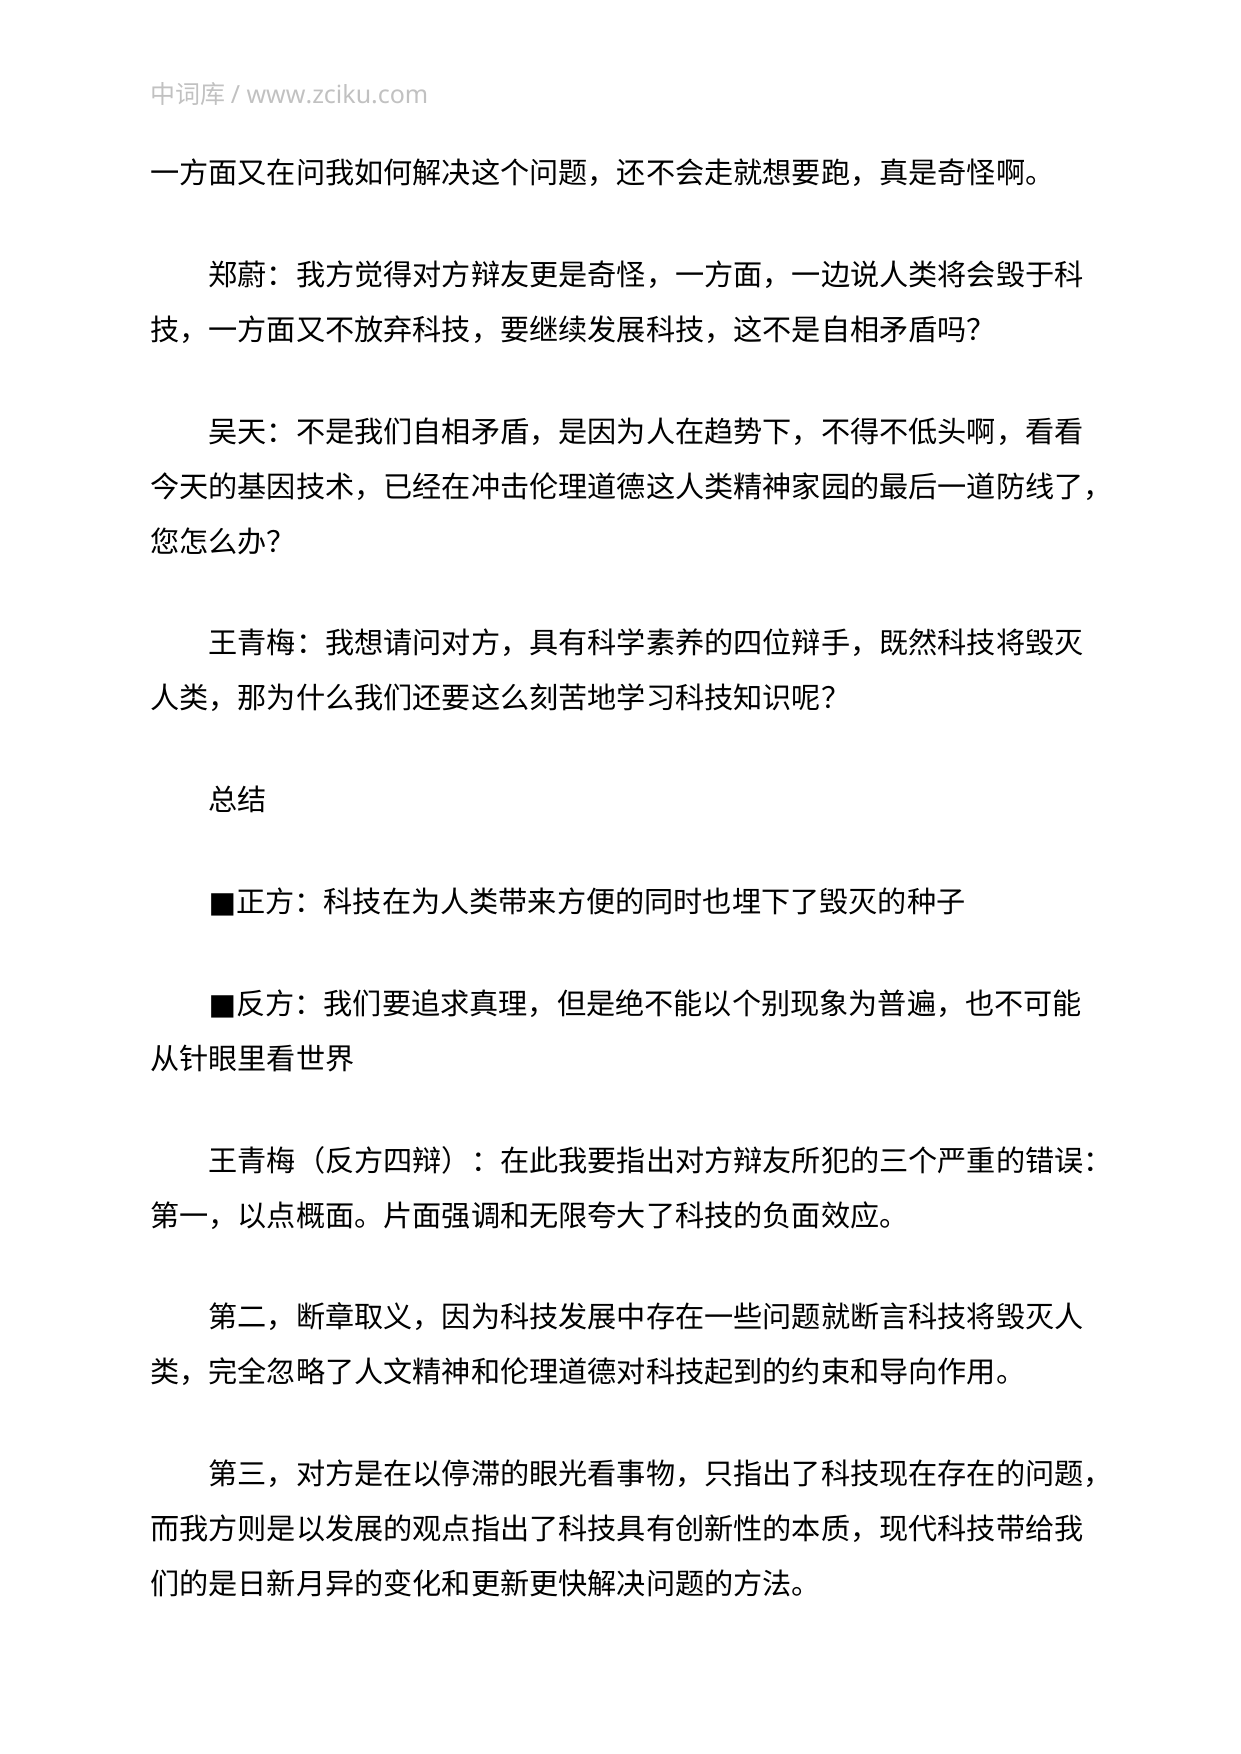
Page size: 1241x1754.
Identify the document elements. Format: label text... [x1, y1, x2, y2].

text 总结 [150, 777, 1090, 819]
text ■正方：科技在为人类带来方便的同时也埋下了毁灭的种子 [150, 878, 1090, 921]
text 第三，对方是在以停滞的眼光看事物，只指出了科技现在存在的问题，而我方则是以发展的观点指出了科技具有创新性的本质，现代科技带给我们的是日新月异的变化和更新更快解决问题的方法。 [150, 1451, 1090, 1603]
text 王青梅（反方四辩）：在此我要指出对方辩友所犯的三个严重的错误：第一，以点概面。片面强调和无限夸大了科技的负面效应。 [150, 1137, 1090, 1234]
text 吴天：不是我们自相矛盾，是因为人在趋势下，不得不低头啊，看看今天的基因技术，已经在冲击伦理道德这人类精神家园的最后一道防线了，您怎么办？ [150, 408, 1090, 561]
text 郑蔚：我方觉得对方辩友更是奇怪，一方面，一边说人类将会毁于科技，一方面又不放弃科技，要继续发展科技，这不是自相矛盾吗？ [150, 252, 1090, 349]
text 第二，断章取义，因为科技发展中存在一些问题就断言科技将毁灭人类，完全忽略了人文精神和伦理道德对科技起到的约束和导向作用。 [150, 1294, 1090, 1391]
text 王青梅：我想请问对方，具有科学素养的四位辩手，既然科技将毁灭人类，那为什么我们还要这么刻苦地学习科技知识呢？ [150, 620, 1090, 717]
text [150, 150, 1090, 192]
text ■反方：我们要追求真理，但是绝不能以个别现象为普遍，也不可能从针眼里看世界 [150, 980, 1090, 1078]
